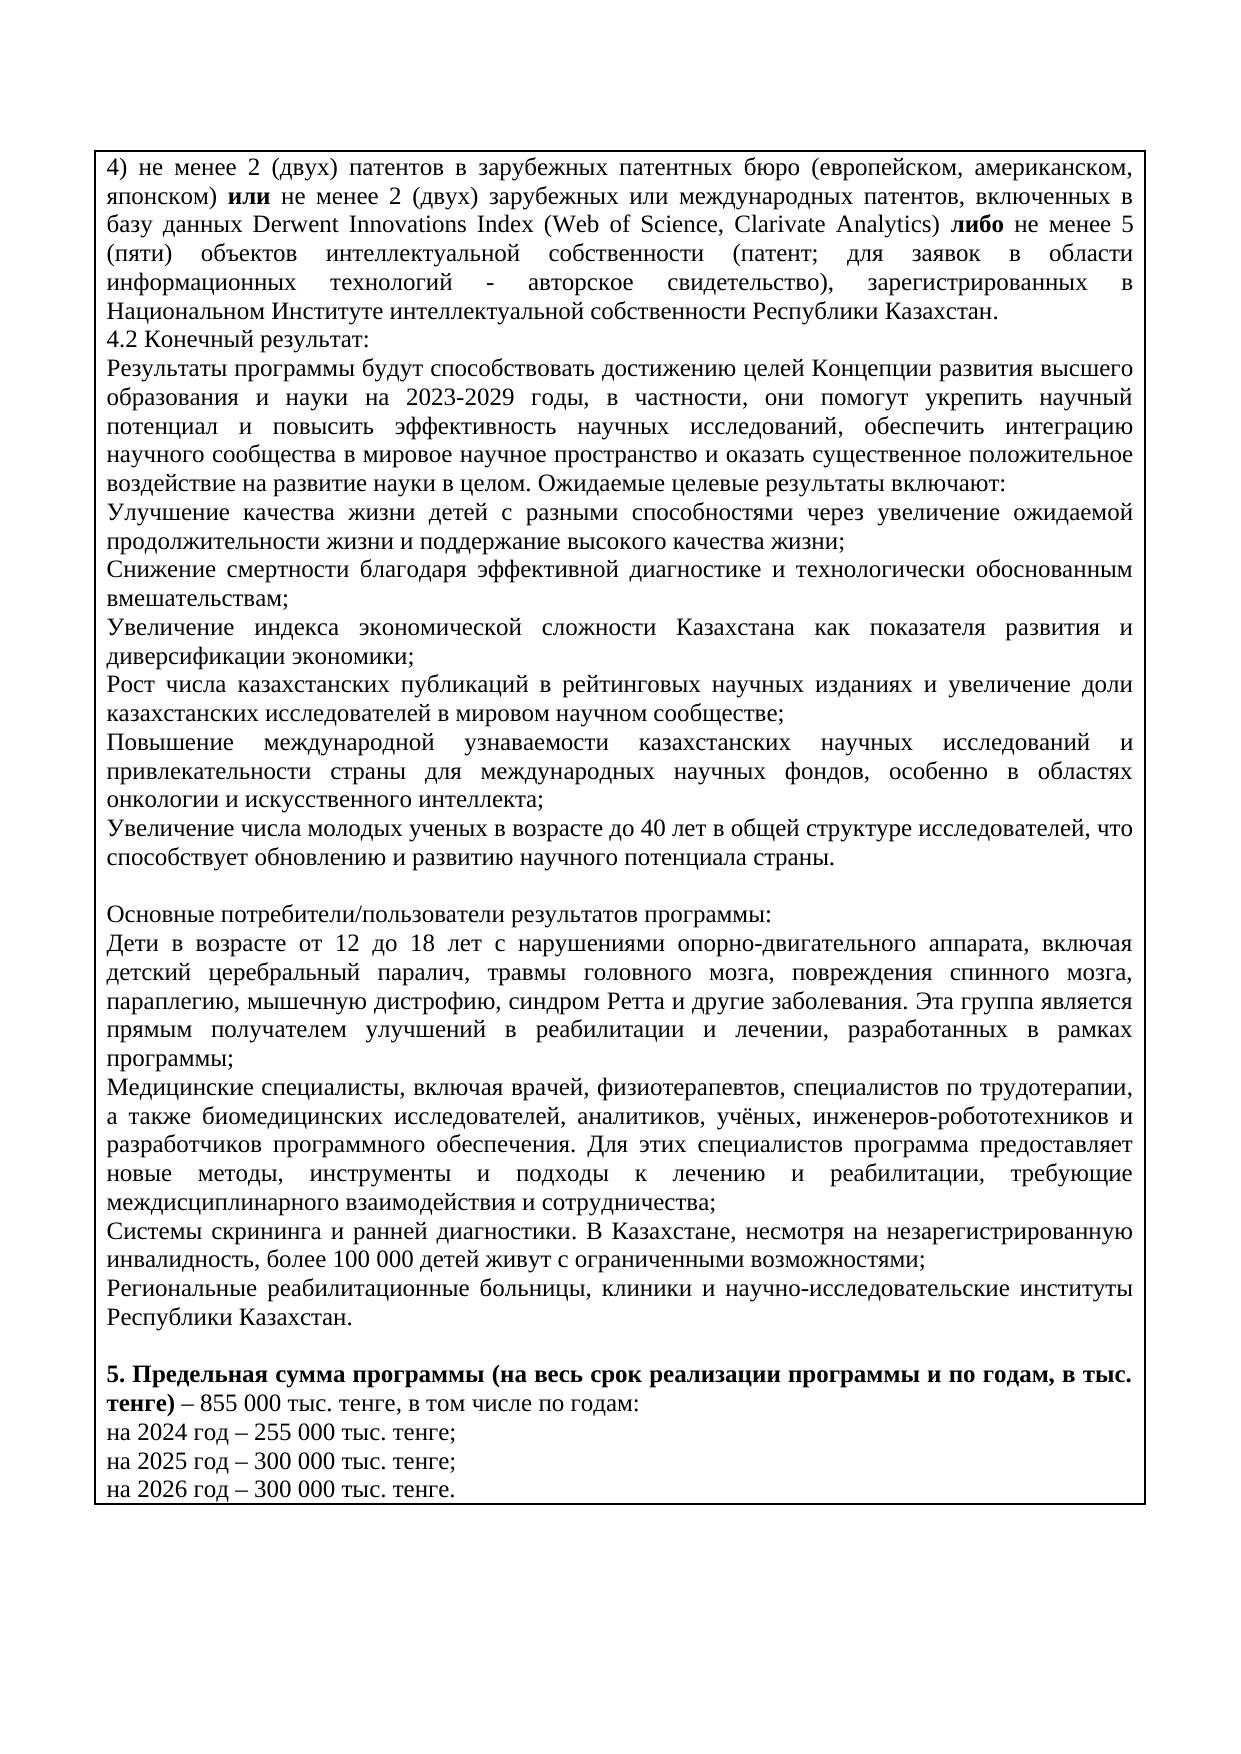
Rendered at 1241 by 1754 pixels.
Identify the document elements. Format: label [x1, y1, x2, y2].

table_header [96, 152, 1144, 1503]
